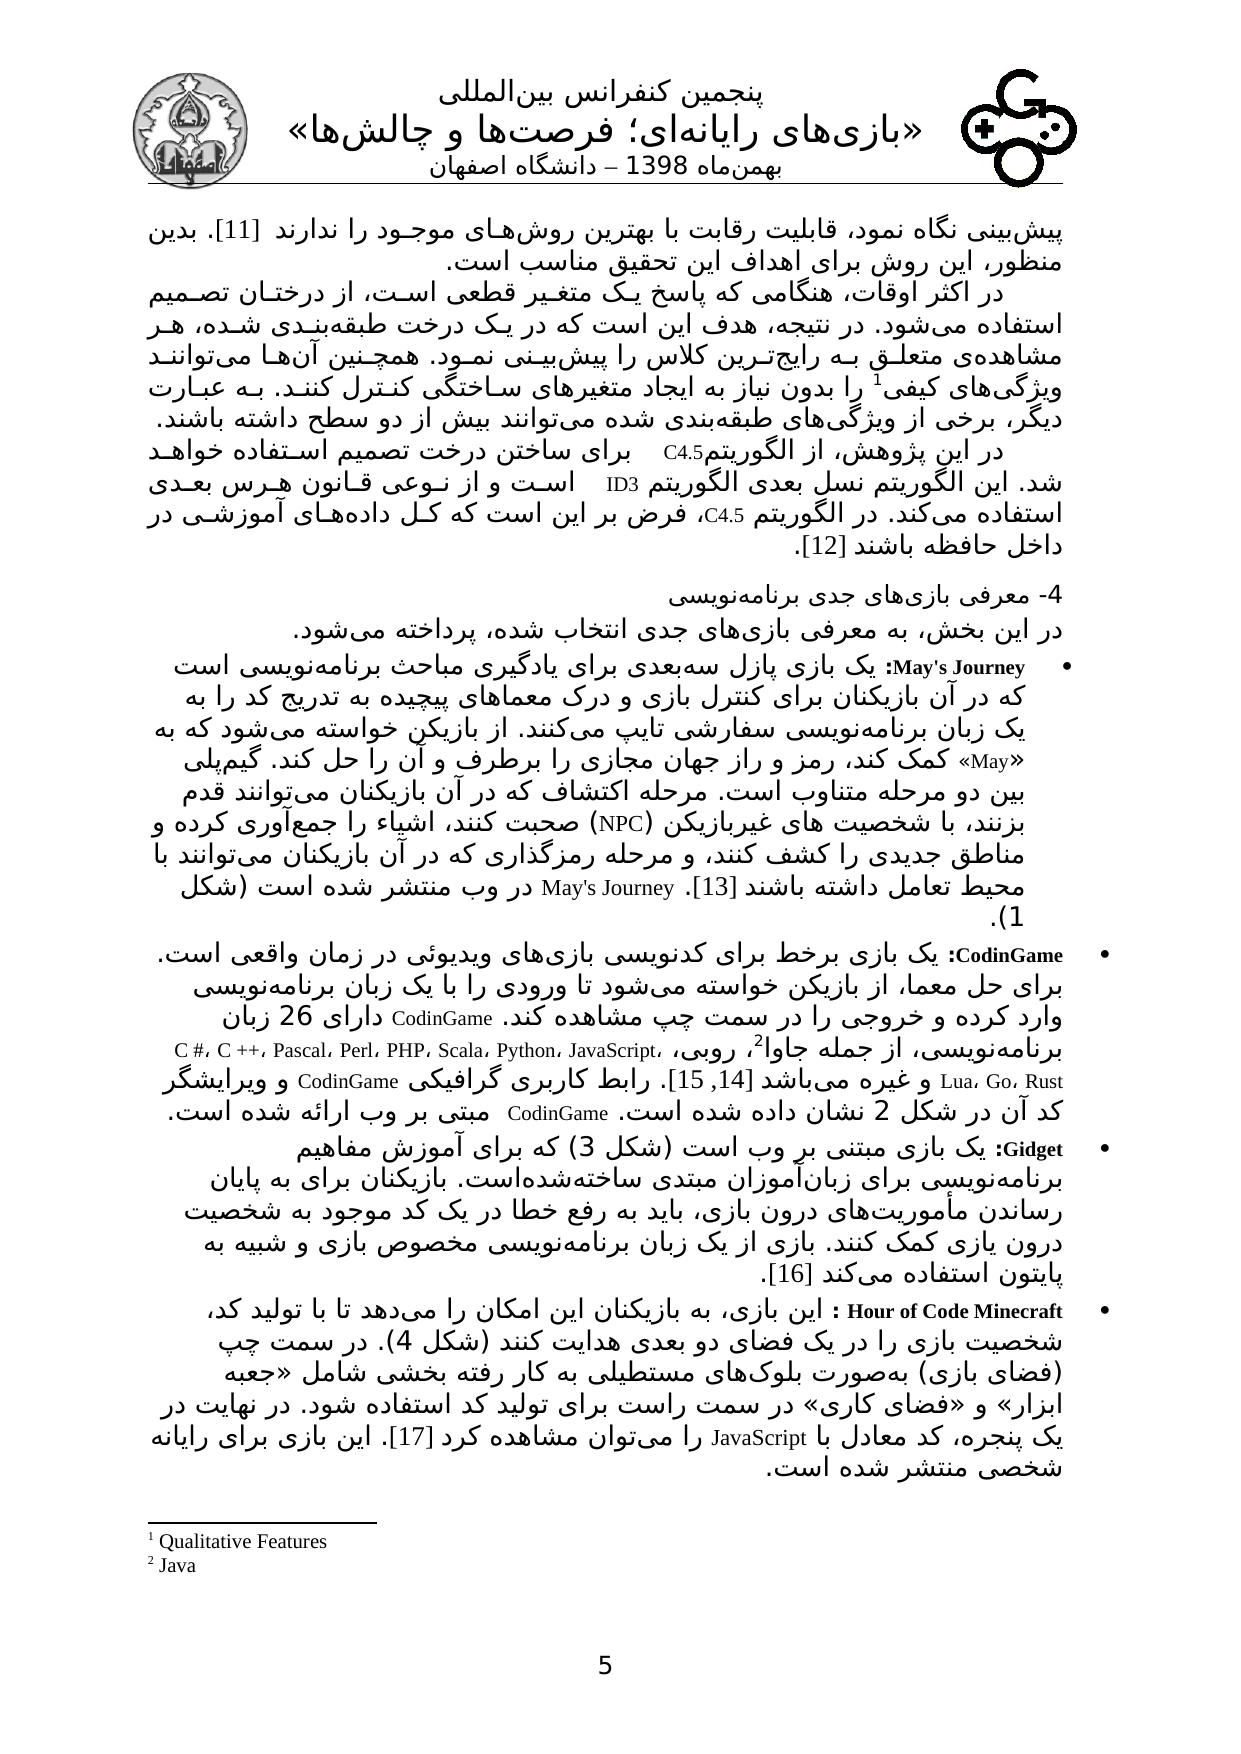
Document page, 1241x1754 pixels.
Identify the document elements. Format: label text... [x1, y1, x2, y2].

list CodinGame: یک بازی برخط برای کدنویسی بازی‌های ویدیوئی در زمان واقعی است. برای حل معما، از بازیکن خواسته می‌شود تا ورودی را با یک زبان برنامه‌نویسی وارد کرده و خروجی را در سمت چپ مشاهده کند. CodinGame دارای 26 زبان برنامه‌نویسی، از جمله جاوا، روبی، C #، C ++، Pascal، Perl، PHP، Scala، Python، JavaScript، Lua، Go، Rust و غیره می‌باشد. رابط کاربری گرافیکی CodinGame و ویرایشگر کد آن در شکل 2 نشان داده شده ‌است. CodinGame مبتی بر وب ارائه شده ‌است. [148, 937, 1101, 1127]
list May's Journey: یک بازی پازل سه‌بعدی برای یادگیری مباحث برنامه‌نویسی است که در آن بازیکنان برای کنترل بازی و درک معماهای پیچیده به تدریج کد را به یک زبان برنامه‌نویسی سفارشی تایپ می‌کنند. از بازیکن خواسته می‌شود که به «May» کمک کند، رمز و راز جهان مجازی را برطرف و آن را حل کند. گیم‌پلی بین دو مرحله متناوب است. مرحله اکتشاف که در آن بازیکنان می‌توانند قدم بزنند، با شخصیت های غیربازیکن (NPC) صحبت کنند، اشیاء را جمع‌آوری کرده و مناطق جدیدی را کشف کنند، و مرحله رمزگذاری که در آن بازیکنان می‌توانند با محیط تعامل داشته باشند. May's Journey در وب منتشر شده است (شکل 1). [148, 649, 1063, 933]
list Hour of Code Minecraft : این بازی، به بازیکنان این امکان را می‌دهد تا با تولید کد، شخصیت بازی را در یک فضای دو بعدی هدایت کنند (شکل 4). در سمت چپ (فضای بازی) به‌صورت بلوک‌های مستطیلی به کار رفته بخشی شامل «جعبه ابزار» و «فضای کاری» در سمت راست برای تولید کد استفاده شود. در نهایت در یک پنجره، کد معادل با JavaScript را می‌توان مشاهده کرد. این بازی برای رایانه شخصی منتشر شده ‌است. [148, 1293, 1101, 1483]
text در این بخش، به معرفی بازی‌های جدی انتخاب‌ شده، پرداخته می‌شود. [148, 613, 1063, 645]
picture [960, 67, 1078, 189]
picture [129, 70, 250, 190]
text 4- معرفی بازی‌های جدی برنامه‌نویسی [148, 580, 1063, 609]
list Gidget: یک بازی مبتنی بر وب است (شکل 3) که برای آموزش مفاهیم برنامه‌نویسی برای زبان‌آموزان مبتدی ساخته‌شده‌است. بازیکنان برای به پایان رساندن مأموریت‌های درون بازی، باید به رفع خطا در یک کد موجود به شخصیت درون یازی کمک کنند. بازی از یک زبان برنامه‌نویسی مخصوص بازی و شبیه به پایتون استفاده می‌کند . [148, 1131, 1101, 1289]
text در این پژوهش، از الگوریتمC4.5 برای ساختن درخت تصمیم استفاده خواهد شد. این الگوریتم نسل بعدی الگوریتم ID3 است و از نوعی قانون هرس بعدی استفاده می‌کند. در الگوریتم C4.5، فرض بر این است که کل داده‌های آموزشی در داخل حافظه باشند. [148, 434, 1063, 561]
text در اکثر اوقات، هنگامی که پاسخ یک متغیر قطعی است، از درختان تصمیم استفاده می‌شود. در نتیجه، هدف این است که در یک درخت طبقه‌بندی شده، هر مشاهده‌ی متعلق به رایج‌ترین کلاس را پیش‌بینی نمود. همچنین آن‌ها می‌توانند ویژگی‌های کیفی را بدون نیاز به ایجاد متغیرهای ساختگی کنترل کنند. به عبارت دیگر، برخی از ویژگی‌های طبقه‌بندی شده می‌توانند بیش از دو سطح داشته ‌باشند. [148, 276, 1063, 434]
